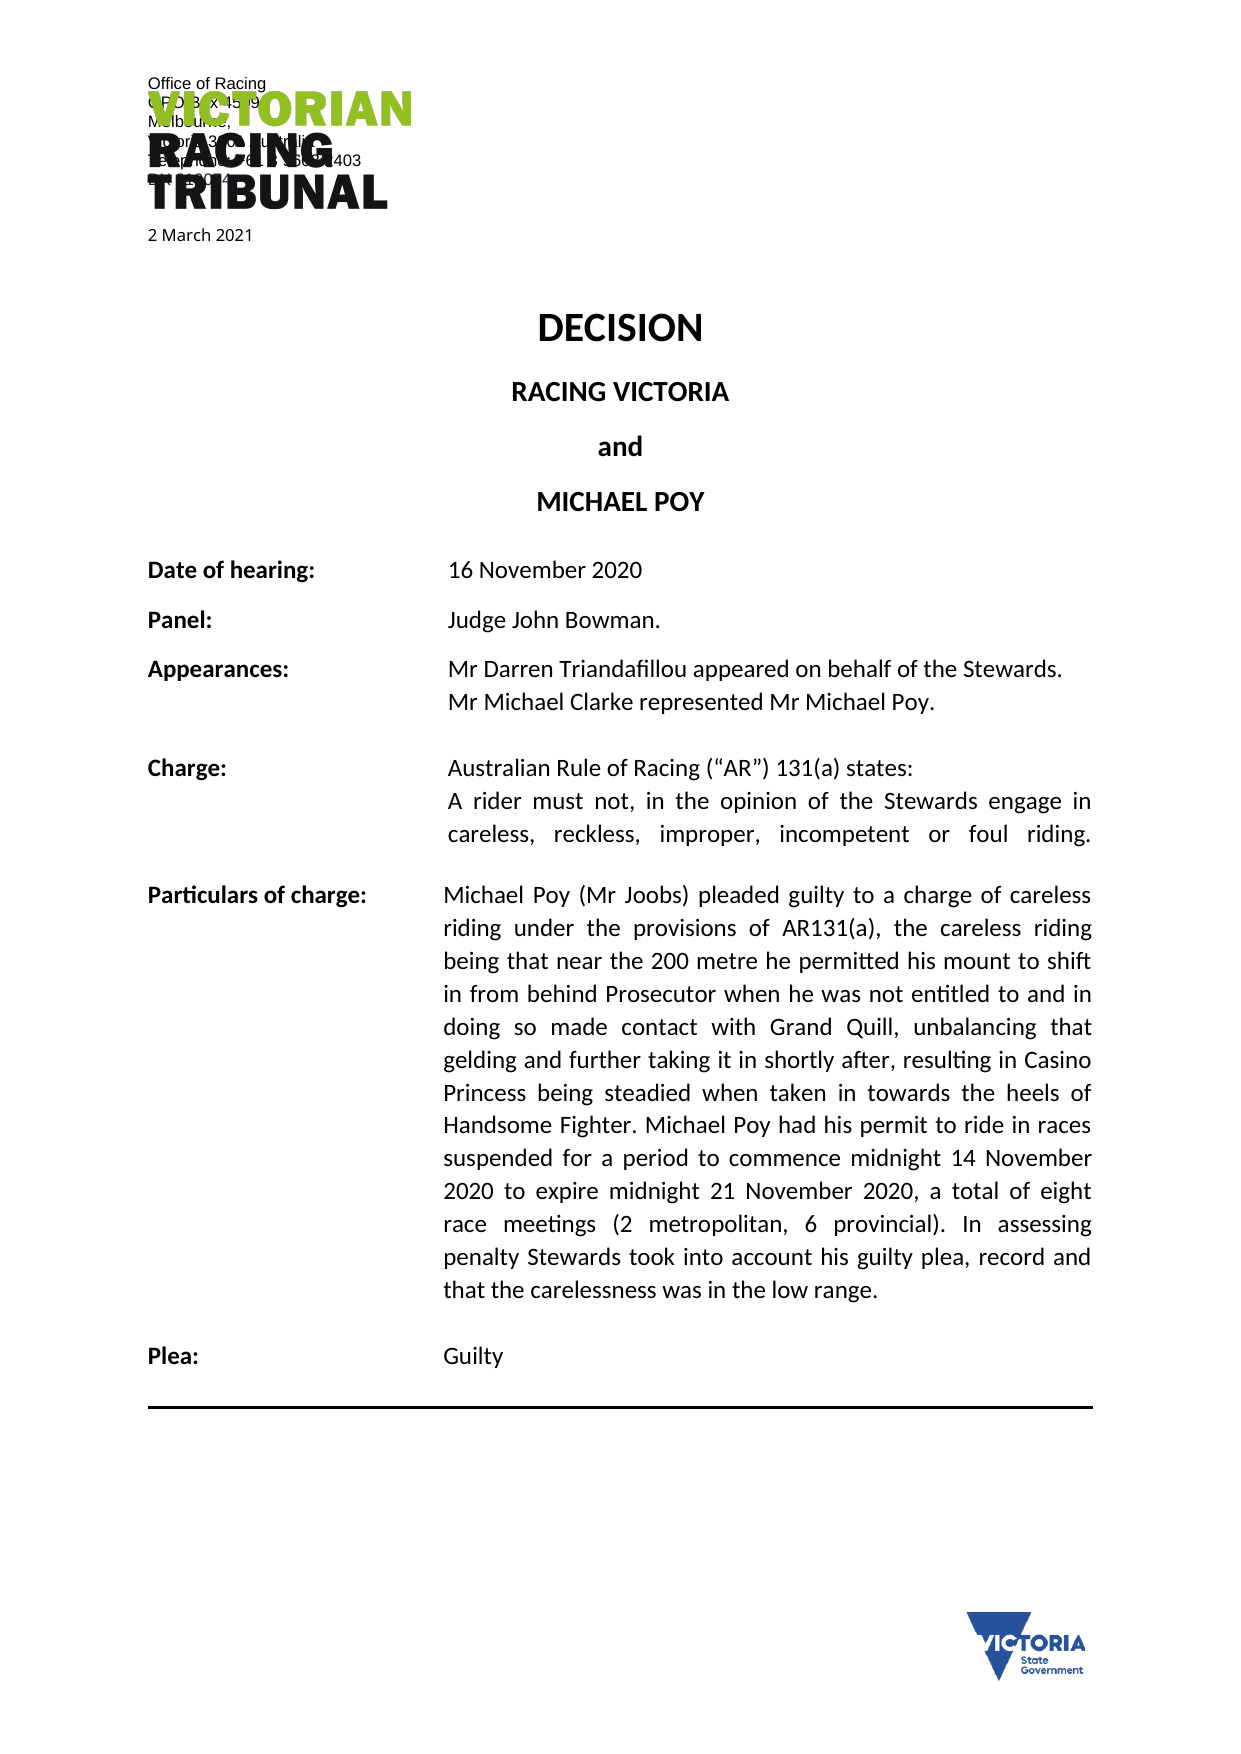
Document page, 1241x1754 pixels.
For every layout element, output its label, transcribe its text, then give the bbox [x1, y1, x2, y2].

text Mr Michael Clarke represented Mr Michael Poy. [448, 687, 1093, 717]
text Date of hearing: 16 November 2020 [148, 554, 1093, 585]
text A rider must not, in the opinion of the Stewards engage in careless, reckless, improper, incompetent or foul riding. [148, 785, 1093, 877]
text Charge: Australian Rule of Racing (“AR”) 131(a) states: [148, 752, 1093, 783]
picture [966, 1612, 1086, 1681]
text Particulars of charge: Michael Poy (Mr Joobs) pleaded guilty to a charge of careless riding under the provisions of AR131(a), the careless riding being that near the 200 metre he permitted his mount to shift in from behind Prosecutor when he was not entitled to and in doing so made contact with Grand Quill, unbalancing that gelding and further taking it in shortly after, resulting in Casino Princess being steadied when taken in towards the heels of Handsome Fighter. Michael Poy had his permit to ride in races suspended for a period to commence midnight 14 November 2020 to expire midnight 21 November 2020, a total of eight race meetings (2 metropolitan, 6 provincial). In assessing penalty Stewards took into account his guilty plea, record and that the carelessness was in the low range. [148, 879, 1093, 1305]
text DECISION [148, 301, 1093, 352]
text Panel: Judge John Bowman. [148, 604, 1093, 634]
picture [132, 70, 425, 224]
text RACING VICTORIA [148, 373, 1093, 408]
text Plea: Guilty [148, 1340, 1093, 1371]
text and [148, 428, 1093, 464]
text Appearances: Mr Darren Triandafillou appeared on behalf of the Stewards. [148, 654, 1093, 684]
text MICHAEL POY [148, 483, 1093, 519]
text 2 March 2021 [148, 223, 1093, 246]
